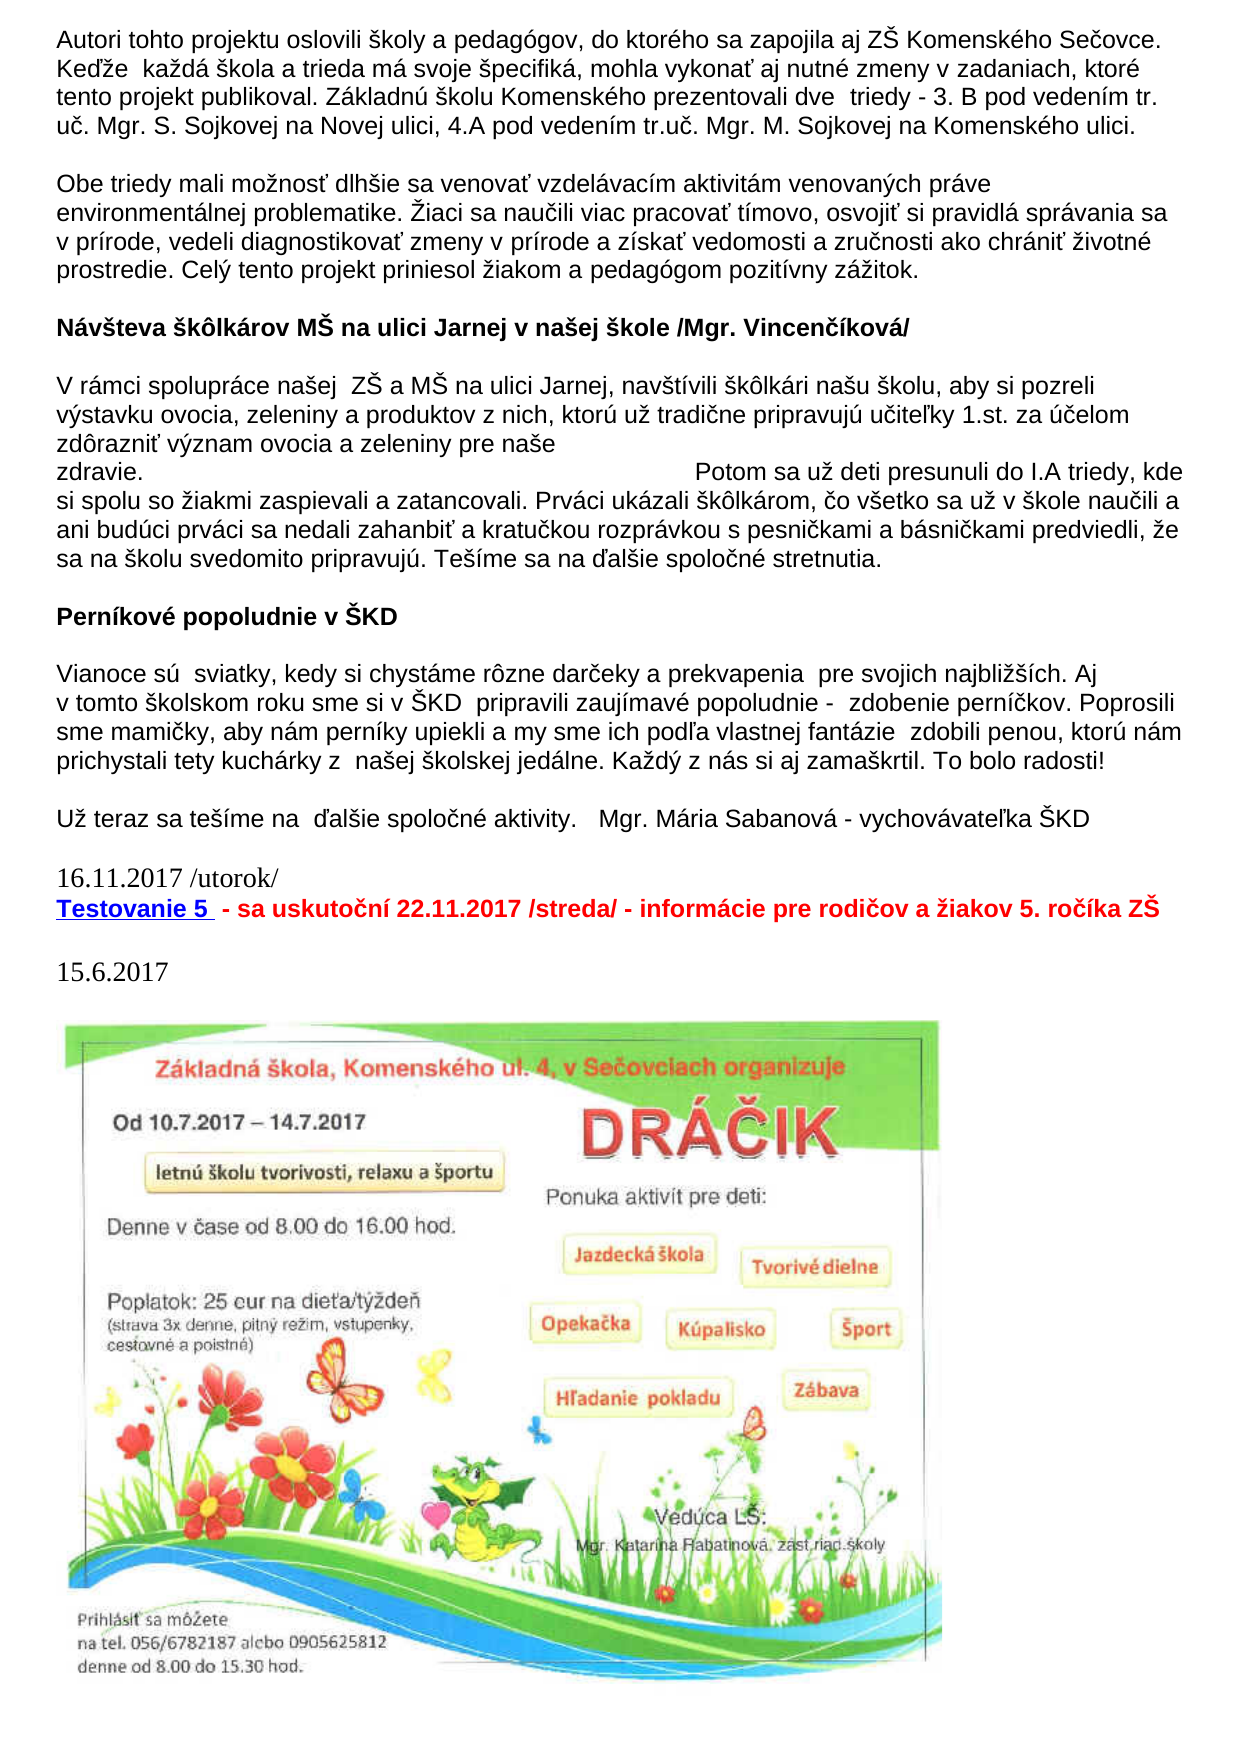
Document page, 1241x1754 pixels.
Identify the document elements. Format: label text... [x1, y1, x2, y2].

text Návšteva škôlkárov MŠ na ulici Jarnej v našej škole /Mgr. Vincenčíková/ [56, 313, 1184, 342]
text Už teraz sa tešíme na ďalšie spoločné aktivity. Mgr. Mária Sabanová - vychovávateľka ŠKD [56, 804, 1184, 832]
text Perníkové popoludnie v ŠKD [56, 602, 1184, 630]
text 16.11.2017 /utorok/ [56, 862, 1184, 894]
picture [56, 1020, 943, 1702]
text 15.6.2017 [56, 955, 1184, 987]
text Obe triedy mali možnosť dlhšie sa venovať vzdelávacím aktivitám venovaných práve environmentálnej problematike. Žiaci sa naučili viac pracovať tímovo, osvojiť si pravidlá správania sa v prírode, vedeli diagnostikovať zmeny v prírode a získať vedomosti a zručnosti ako chrániť životné prostredie. Celý tento projekt priniesol žiakom a pedagógom pozitívny zážitok. [56, 169, 1184, 284]
text Autori tohto projektu oslovili školy a pedagógov, do ktorého sa zapojila aj ZŠ Komenského Sečovce. Keďže každá škola a trieda má svoje špecifiká, mohla vykonať aj nutné zmeny v zadaniach, ktoré tento projekt publikoval. Základnú školu Komenského prezentovali dve triedy - 3. B pod vedením tr. uč. Mgr. S. Sojkovej na Novej ulici, 4.A pod vedením tr.uč. Mgr. M. Sojkovej na Komenského ulici. [56, 25, 1184, 140]
text Vianoce sú sviatky, kedy si chystáme rôzne darčeky a prekvapenia pre svojich najbližších. Aj v tomto školskom roku sme si v ŠKD pripravili zaujímavé popoludnie - zdobenie perníčkov. Poprosili sme mamičky, aby nám perníky upiekli a my sme ich podľa vlastnej fantázie zdobili penou, ktorú nám prichystali tety kuchárky z našej školskej jedálne. Každý z nás si aj zamaškrtil. To bolo radosti! [56, 659, 1184, 774]
text Testovanie 5 - sa uskutoční 22.11.2017 /streda/ - informácie pre rodičov a žiakov 5. ročíka ZŠ [56, 894, 1184, 923]
text V rámci spolupráce našej ZŠ a MŠ na ulici Jarnej, navštívili škôlkári našu školu, aby si pozreli výstavku ovocia, zeleniny a produktov z nich, ktorú už tradične pripravujú učiteľky 1.st. za účelom zdôrazniť význam ovocia a zeleniny pre naše zdravie. Potom sa už deti presunuli do I.A triedy, kde si spolu so žiakmi zaspievali a zatancovali. Prváci ukázali škôlkárom, čo všetko sa už v škole naučili a ani budúci prváci sa nedali zahanbiť a kratučkou rozprávkou s pesničkami a básničkami predviedli, že sa na školu svedomito pripravujú. Tešíme sa na ďalšie spoločné stretnutia. [56, 371, 1184, 572]
